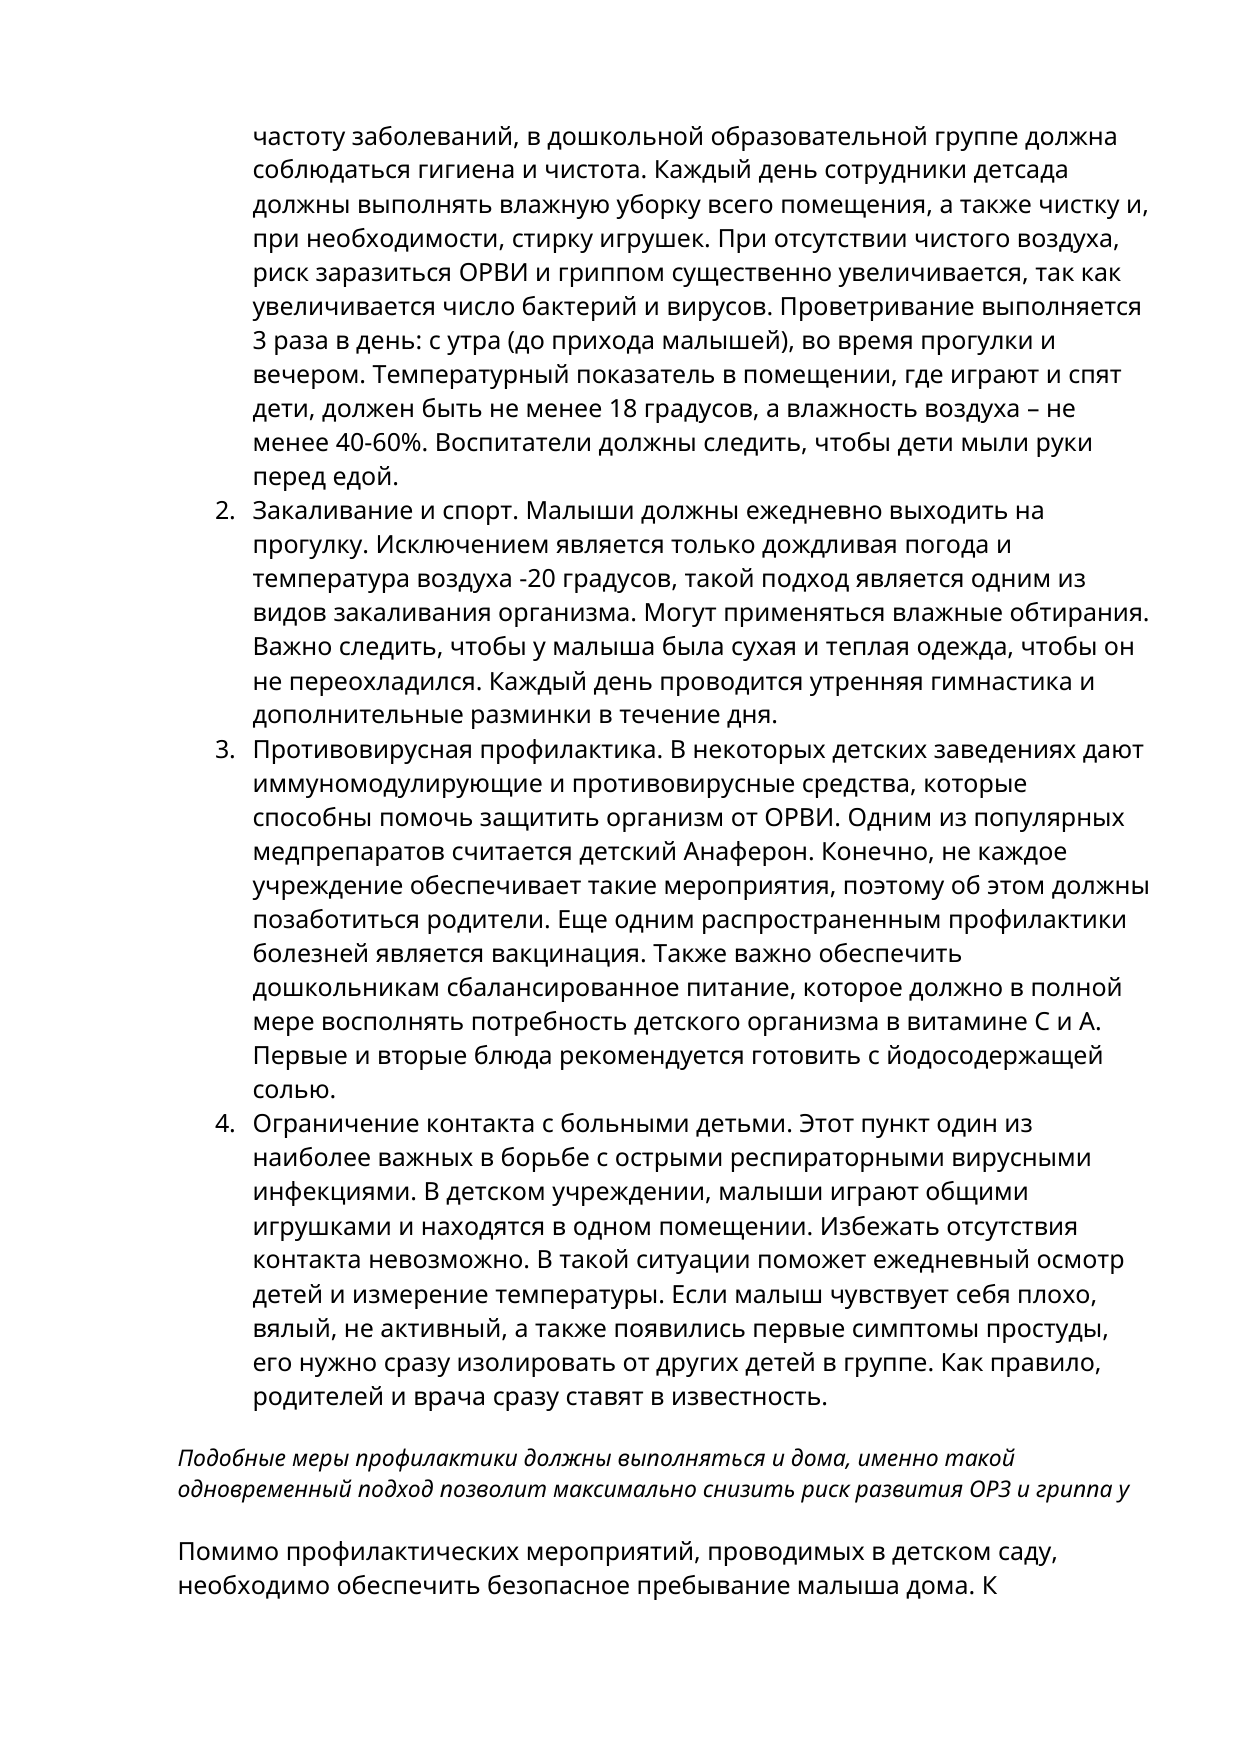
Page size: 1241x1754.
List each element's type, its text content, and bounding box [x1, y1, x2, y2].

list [215, 118, 1152, 493]
list Ограничение контакта с больными детьми. Этот пункт один из наиболее важных в борьбе с острыми респираторными вирусными инфекциями. В детском учреждении, малыши играют общими игрушками и находятся в одном помещении. Избежать отсутствия контакта невозможно. В такой ситуации поможет ежедневный осмотр детей и измерение температуры. Если малыш чувствует себя плохо, вялый, не активный, а также появились первые симптомы простуды, его нужно сразу изолировать от других детей в группе. Как правило, родителей и врача сразу ставят в известность. [215, 1106, 1152, 1412]
list Противовирусная профилактика. В некоторых детских заведениях дают иммуномодулирующие и противовирусные средства, которые способны помочь защитить организм от ОРВИ. Одним из популярных медпрепаратов считается детский Анаферон. Конечно, не каждое учреждение обеспечивает такие мероприятия, поэтому об этом должны позаботиться родители. Еще одним распространенным профилактики болезней является вакцинация. Также важно обеспечить дошкольникам сбалансированное питание, которое должно в полной мере восполнять потребность детского организма в витамине С и А. Первые и вторые блюда рекомендуется готовить с йодосодержащей солью. [215, 731, 1152, 1106]
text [177, 1533, 1152, 1601]
list Закаливание и спорт. Малыши должны ежедневно выходить на прогулку. Исключением является только дождливая погода и температура воздуха -20 градусов, такой подход является одним из видов закаливания организма. Могут применяться влажные обтирания. Важно следить, чтобы у малыша была сухая и теплая одежда, чтобы он не переохладился. Каждый день проводится утренняя гимнастика и дополнительные разминки в течение дня. [215, 493, 1152, 731]
